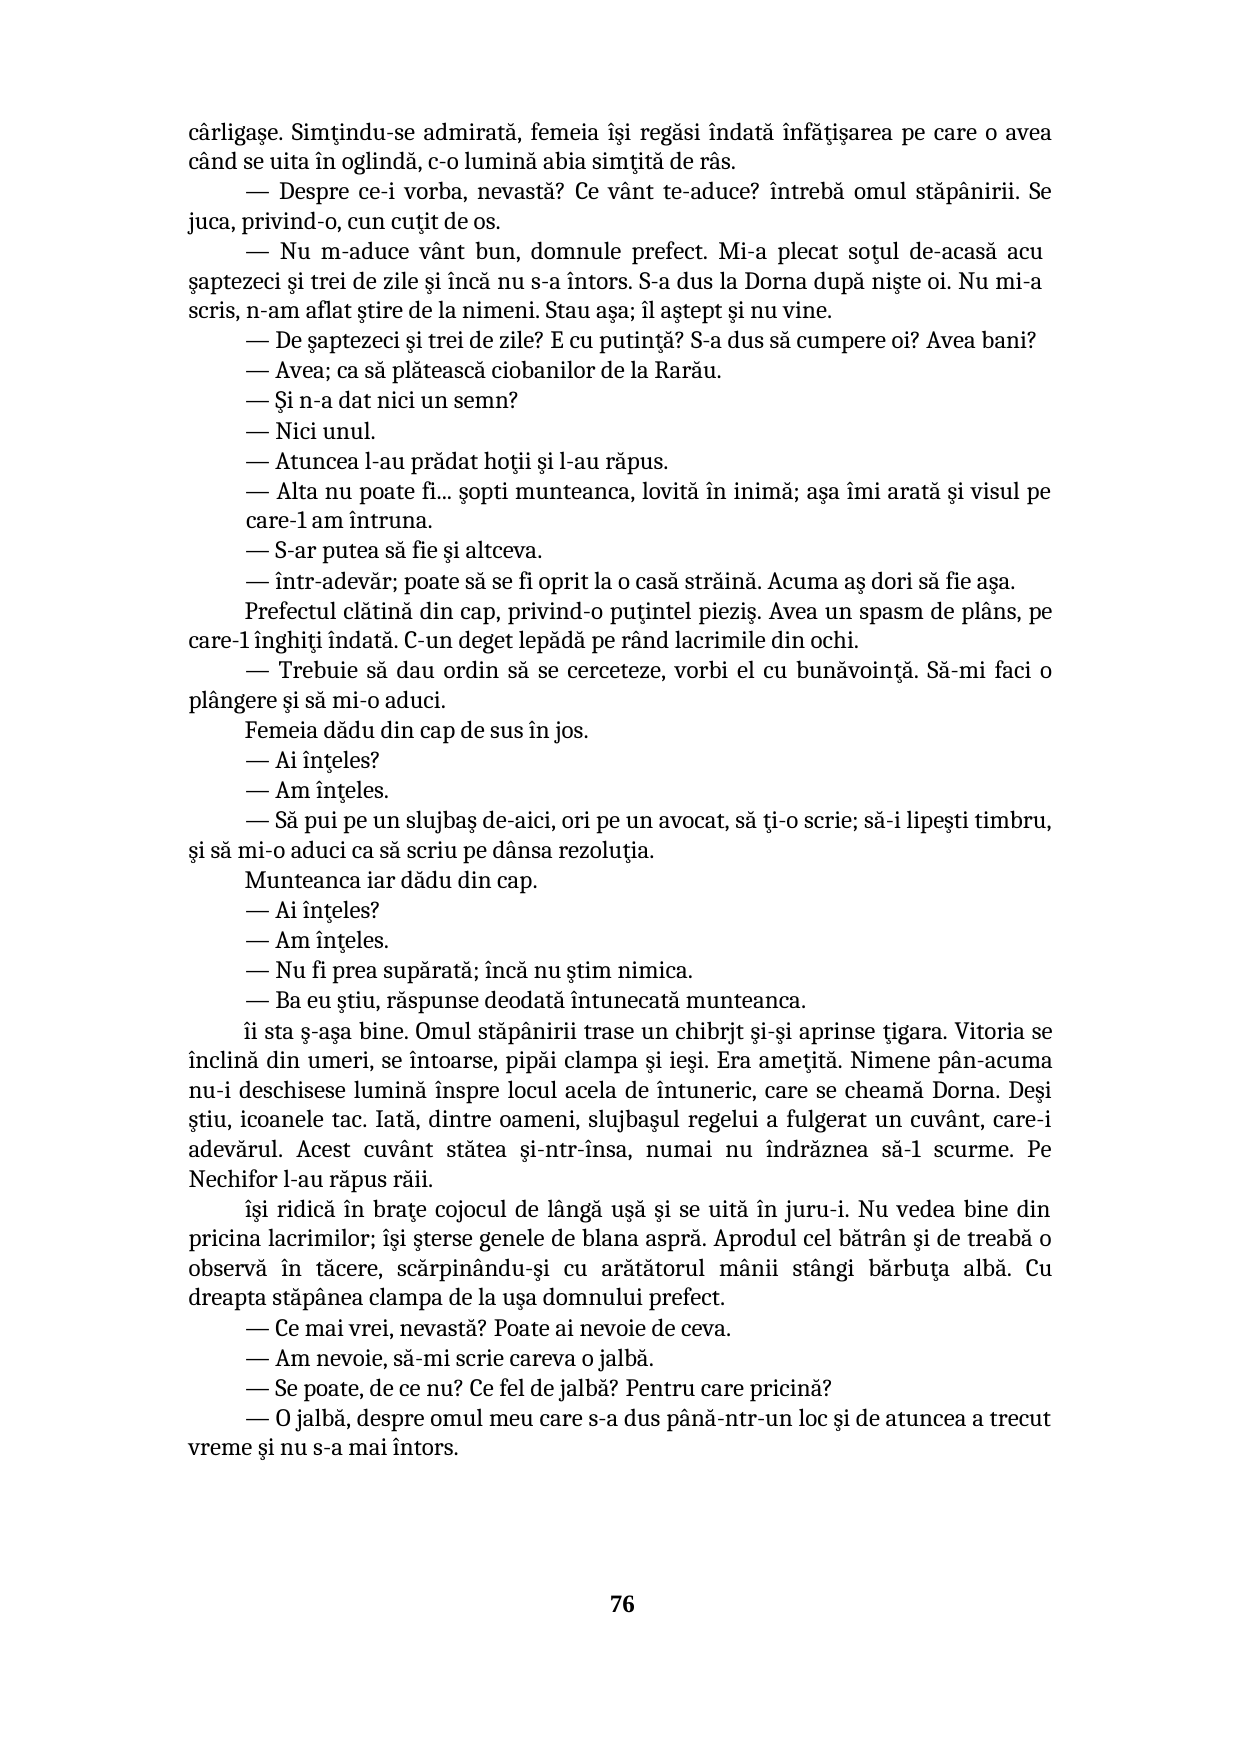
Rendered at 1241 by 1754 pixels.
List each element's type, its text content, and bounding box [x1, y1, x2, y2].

text — Ai înţeles? [245, 746, 1053, 775]
text — Despre ce-i vorba, nevastă? Ce vânt te-aduce? întrebă omul stăpânirii. Se juca, privind-o, cun cuţit de os. [188, 177, 1053, 236]
text îi sta ş-aşa bine. Omul stăpânirii trase un chibrjt şi-şi aprinse ţigara. Vitoria se înclină din umeri, se întoarse, pipăi clampa şi ieşi. Era ameţită. Nimene pân-acuma nu-i deschisese lumină înspre locul acela de întuneric, care se cheamă Dorna. Deşi ştiu, icoanele tac. Iată, dintre oameni, slujbaşul regelui a fulgerat un cuvânt, care-i adevărul. Acest cuvânt stătea şi-ntr-însa, numai nu îndrăznea să-1 scurme. Pe Nechifor l-au răpus răii. [188, 1017, 1053, 1193]
text — Avea; ca să plătească ciobanilor de la Rarău. [245, 356, 1053, 385]
text — Alta nu poate fi... şopti munteanca, lovită în inimă; aşa îmi arată şi visul pe care-1 am întruna. [245, 477, 1053, 535]
text îşi ridică în braţe cojocul de lângă uşă şi se uită în juru-i. Nu vedea bine din pricina lacrimilor; îşi şterse genele de blana aspră. Aprodul cel bătrân şi de treabă o observă în tăcere, scărpinându-şi cu arătătorul mânii stângi bărbuţa albă. Cu dreapta stăpânea clampa de la uşa domnului prefect. [188, 1194, 1053, 1312]
text Femeia dădu din cap de sus în jos. [244, 716, 1053, 745]
text — Şi n-a dat nici un semn? [245, 386, 1053, 415]
text — Am nevoie, să-mi scrie careva o jalbă. [245, 1343, 1053, 1372]
text — Am înţeles. [245, 926, 1053, 955]
text — Ce mai vrei, nevastă? Poate ai nevoie de ceva. [245, 1313, 1053, 1342]
text — Ai înţeles? [245, 896, 1053, 925]
text — S-ar putea să fie şi altceva. [245, 536, 1053, 565]
text — De şaptezeci şi trei de zile? E cu putinţă? S-a dus să cumpere oi? Avea bani? [245, 326, 1053, 355]
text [188, 118, 1053, 176]
text — Se poate, de ce nu? Ce fel de jalbă? Pentru care pricină? [245, 1374, 1053, 1402]
text — Să pui pe un slujbaş de-aici, ori pe un avocat, să ţi-o scrie; să-i lipeşti timbru, şi să mi-o aduci ca să scriu pe dânsa rezoluţia. [188, 806, 1053, 865]
text — Atuncea l-au prădat hoţii şi l-au răpus. [245, 447, 1053, 475]
text — Am înţeles. [245, 776, 1053, 805]
text — Nu m-aduce vânt bun, domnule prefect. Mi-a plecat soţul de-acasă acu şaptezeci şi trei de zile şi încă nu s-a întors. S-a dus la Dorna după nişte oi. Nu mi-a scris, n-am aflat ştire de la nimeni. Stau aşa; îl aştept şi nu vine. [188, 237, 1044, 325]
text — într-adevăr; poate să se fi oprit la o casă străină. Acuma aş dori să fie aşa. [245, 567, 1053, 595]
text Prefectul clătină din cap, privind-o puţintel pieziş. Avea un spasm de plâns, pe care-1 înghiţi îndată. C-un deget lepădă pe rând lacrimile din ochi. [188, 597, 1053, 655]
text — Nu fi prea supărată; încă nu ştim nimica. [245, 956, 1053, 985]
text — O jalbă, despre omul meu care s-a dus până-ntr-un loc şi de atuncea a trecut vreme şi nu s-a mai întors. [188, 1404, 1053, 1462]
text — Ba eu ştiu, răspunse deodată întunecată munteanca. [245, 986, 1053, 1015]
text Munteanca iar dădu din cap. [244, 866, 1053, 895]
text — Nici unul. [245, 417, 1053, 445]
text — Trebuie să dau ordin să se cerceteze, vorbi el cu bunăvoinţă. Să-mi faci o plângere şi să mi-o aduci. [188, 656, 1053, 715]
